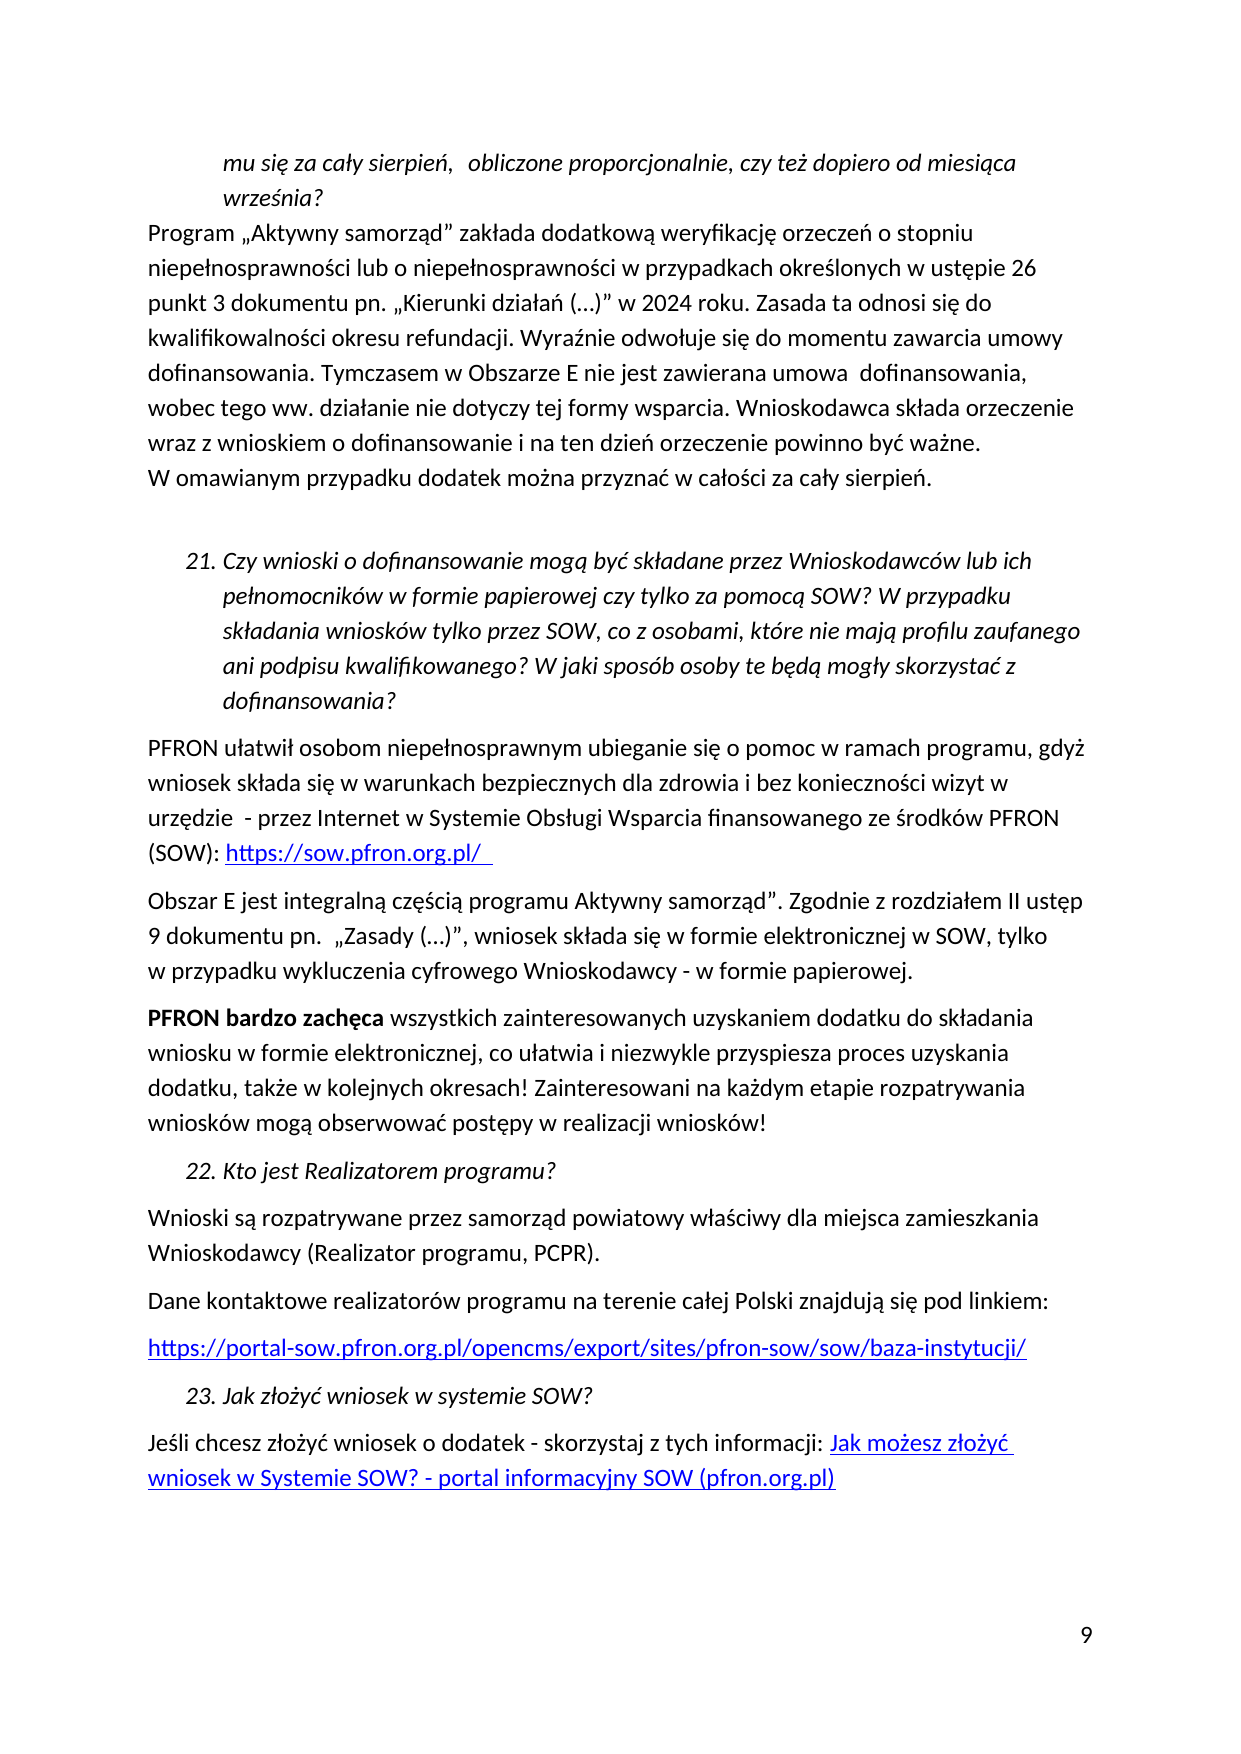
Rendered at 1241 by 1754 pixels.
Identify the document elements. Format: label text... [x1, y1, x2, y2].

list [185, 148, 1093, 213]
list Czy wnioski o dofinansowanie mogą być składane przez Wnioskodawców lub ich pełnomocników w formie papierowej czy tylko za pomocą SOW? W przypadku składania wniosków tylko przez SOW, co z osobami, które nie mają profilu zaufanego ani podpisu kwalifikowanego? W jaki sposób osoby te będą mogły skorzystać z dofinansowania? [185, 545, 1093, 716]
text Dane kontaktowe realizatorów programu na terenie całej Polski znajdują się pod linkiem: [148, 1285, 1093, 1316]
list PFRON ułatwił osobom niepełnosprawnym ubieganie się o pomoc w ramach programu, gdyż wniosek składa się w warunkach bezpiecznych dla zdrowia i bez konieczności wizyt w urzędzie - przez Internet w Systemie Obsługi Wsparcia finansowanego ze środków PFRON (SOW): https://sow.pfron.org.pl/ [148, 733, 1093, 868]
text https://portal-sow.pfron.org.pl/opencms/export/sites/pfron-sow/sow/baza-instytucji/ [148, 1333, 1093, 1363]
text Obszar E jest integralną częścią programu Aktywny samorząd”. Zgodnie z rozdziałem II ustęp 9 dokumentu pn. „Zasady (…)”, wniosek składa się w formie elektronicznej w SOW, tylko w przypadku wykluczenia cyfrowego Wnioskodawcy - w formie papierowej. [148, 885, 1093, 986]
list Jak złożyć wniosek w systemie SOW? [185, 1380, 1093, 1411]
list Kto jest Realizatorem programu? [185, 1155, 1093, 1186]
text PFRON bardzo zachęca wszystkich zainteresowanych uzyskaniem dodatku do składania wniosku w formie elektronicznej, co ułatwia i niezwykle przyspiesza proces uzyskania dodatku, także w kolejnych okresach! Zainteresowani na każdym etapie rozpatrywania wniosków mogą obserwować postępy w realizacji wniosków! [148, 1003, 1093, 1138]
text Wnioski są rozpatrywane przez samorząd powiatowy właściwy dla miejsca zamieszkania Wnioskodawcy (Realizator programu, PCPR). [148, 1203, 1093, 1268]
text Program „Aktywny samorząd” zakłada dodatkową weryfikację orzeczeń o stopniu niepełnosprawności lub o niepełnosprawności w przypadkach określonych w ustępie 26 punkt 3 dokumentu pn. „Kierunki działań (…)” w 2024 roku. Zasada ta odnosi się do kwalifikowalności okresu refundacji. Wyraźnie odwołuje się do momentu zawarcia umowy dofinansowania. Tymczasem w Obszarze E nie jest zawierana umowa dofinansowania, wobec tego ww. działanie nie dotyczy tej formy wsparcia. Wnioskodawca składa orzeczenie wraz z wnioskiem o dofinansowanie i na ten dzień orzeczenie powinno być ważne. W omawianym przypadku dodatek można przyznać w całości za cały sierpień. [148, 218, 1093, 493]
text Jeśli chcesz złożyć wniosek o dodatek - skorzystaj z tych informacji: Jak możesz złożyć wniosek w Systemie SOW? - portal informacyjny SOW (pfron.org.pl) [148, 1428, 1093, 1493]
